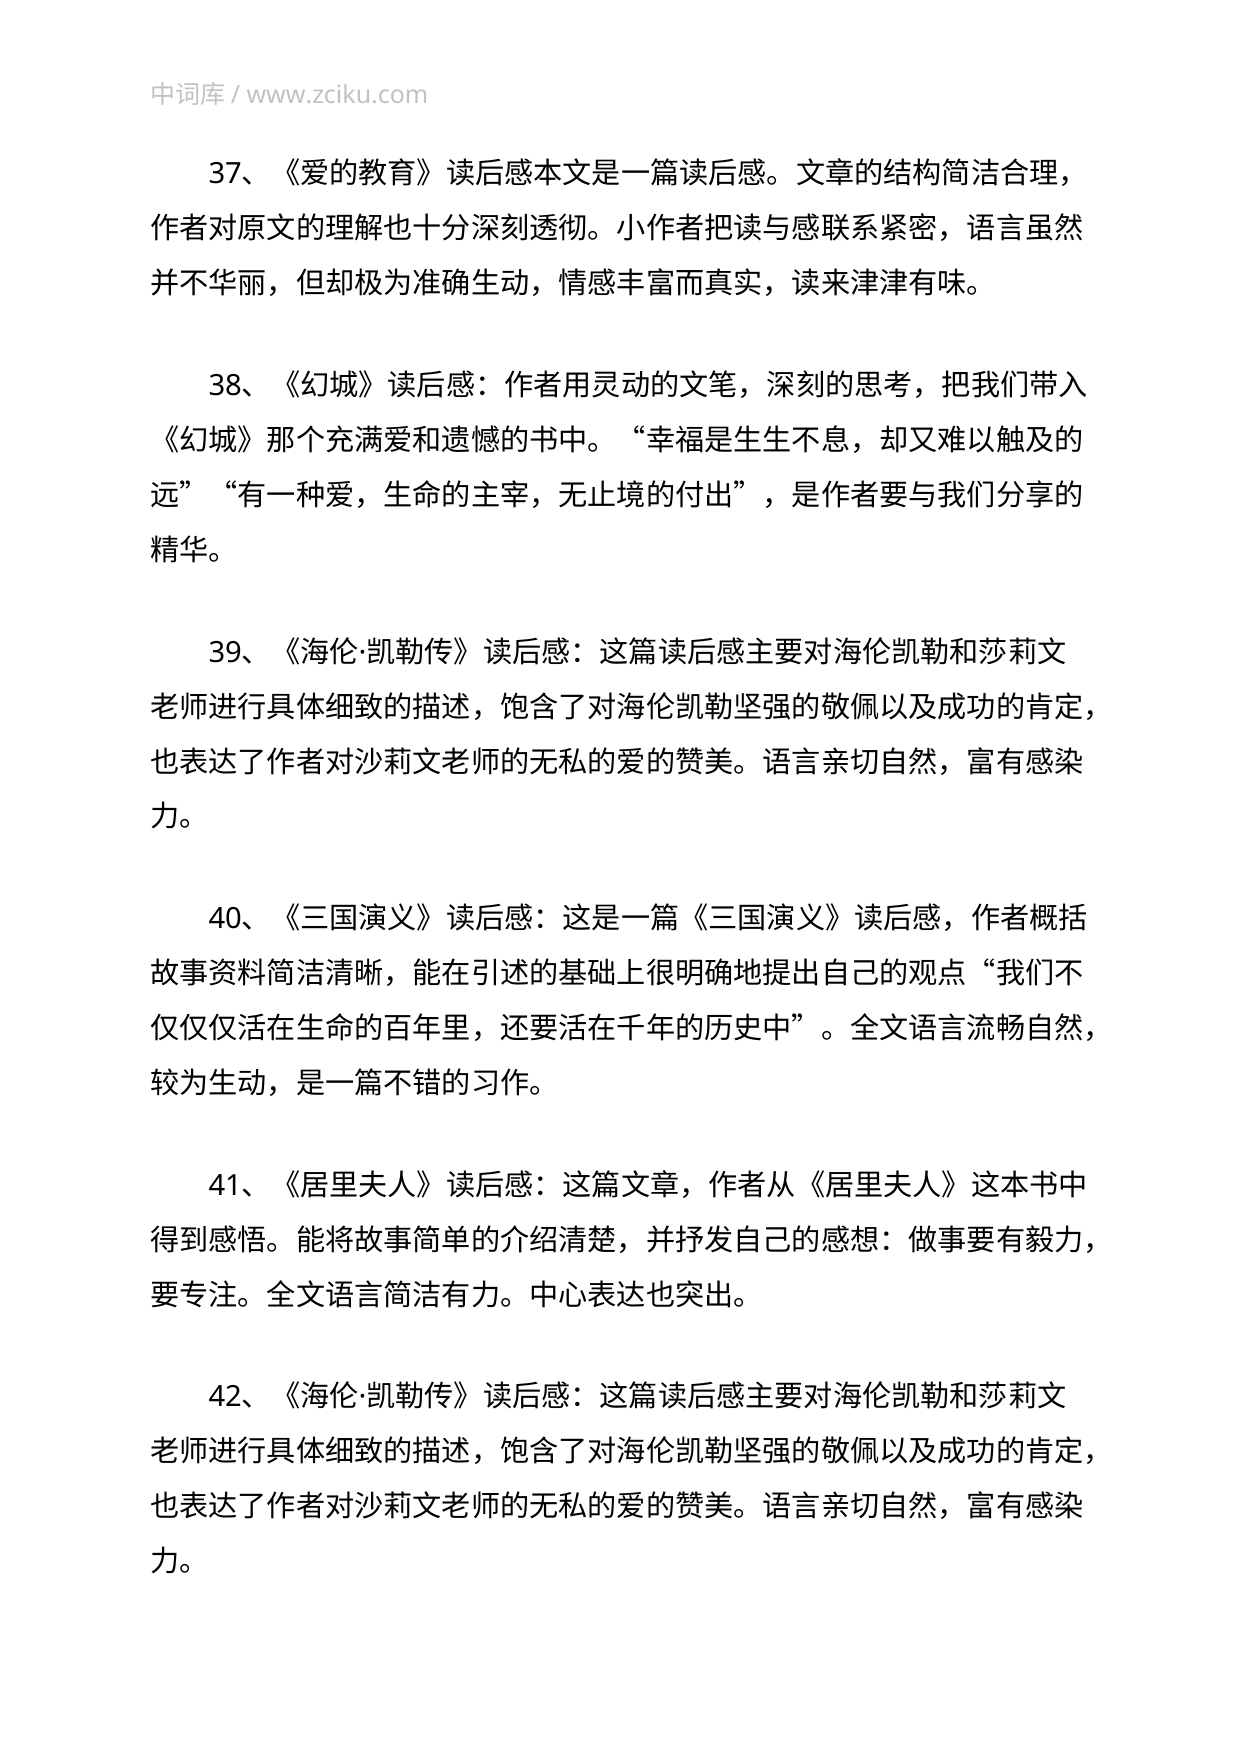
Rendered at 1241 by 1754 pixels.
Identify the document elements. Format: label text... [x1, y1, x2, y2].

text 37、《爱的教育》读后感本文是一篇读后感。文章的结构简洁合理，作者对原文的理解也十分深刻透彻。小作者把读与感联系紧密，语言虽然并不华丽，但却极为准确生动，情感丰富而真实，读来津津有味。 [150, 150, 1090, 302]
text 40、《三国演义》读后感：这是一篇《三国演义》读后感，作者概括故事资料简洁清晰，能在引述的基础上很明确地提出自己的观点“我们不仅仅仅活在生命的百年里，还要活在千年的历史中”。全文语言流畅自然，较为生动，是一篇不错的习作。 [150, 895, 1090, 1102]
text 41、《居里夫人》读后感：这篇文章，作者从《居里夫人》这本书中得到感悟。能将故事简单的介绍清楚，并抒发自己的感想：做事要有毅力，要专注。全文语言简洁有力。中心表达也突出。 [150, 1161, 1090, 1313]
text 42、《海伦·凯勒传》读后感：这篇读后感主要对海伦凯勒和莎莉文老师进行具体细致的描述，饱含了对海伦凯勒坚强的敬佩以及成功的肯定，也表达了作者对沙莉文老师的无私的爱的赞美。语言亲切自然，富有感染力。 [150, 1373, 1090, 1580]
text 38、《幻城》读后感：作者用灵动的文笔，深刻的思考，把我们带入《幻城》那个充满爱和遗憾的书中。“幸福是生生不息，却又难以触及的远”“有一种爱，生命的主宰，无止境的付出”，是作者要与我们分享的精华。 [150, 362, 1090, 569]
text 39、《海伦·凯勒传》读后感：这篇读后感主要对海伦凯勒和莎莉文老师进行具体细致的描述，饱含了对海伦凯勒坚强的敬佩以及成功的肯定，也表达了作者对沙莉文老师的无私的爱的赞美。语言亲切自然，富有感染力。 [150, 628, 1090, 835]
